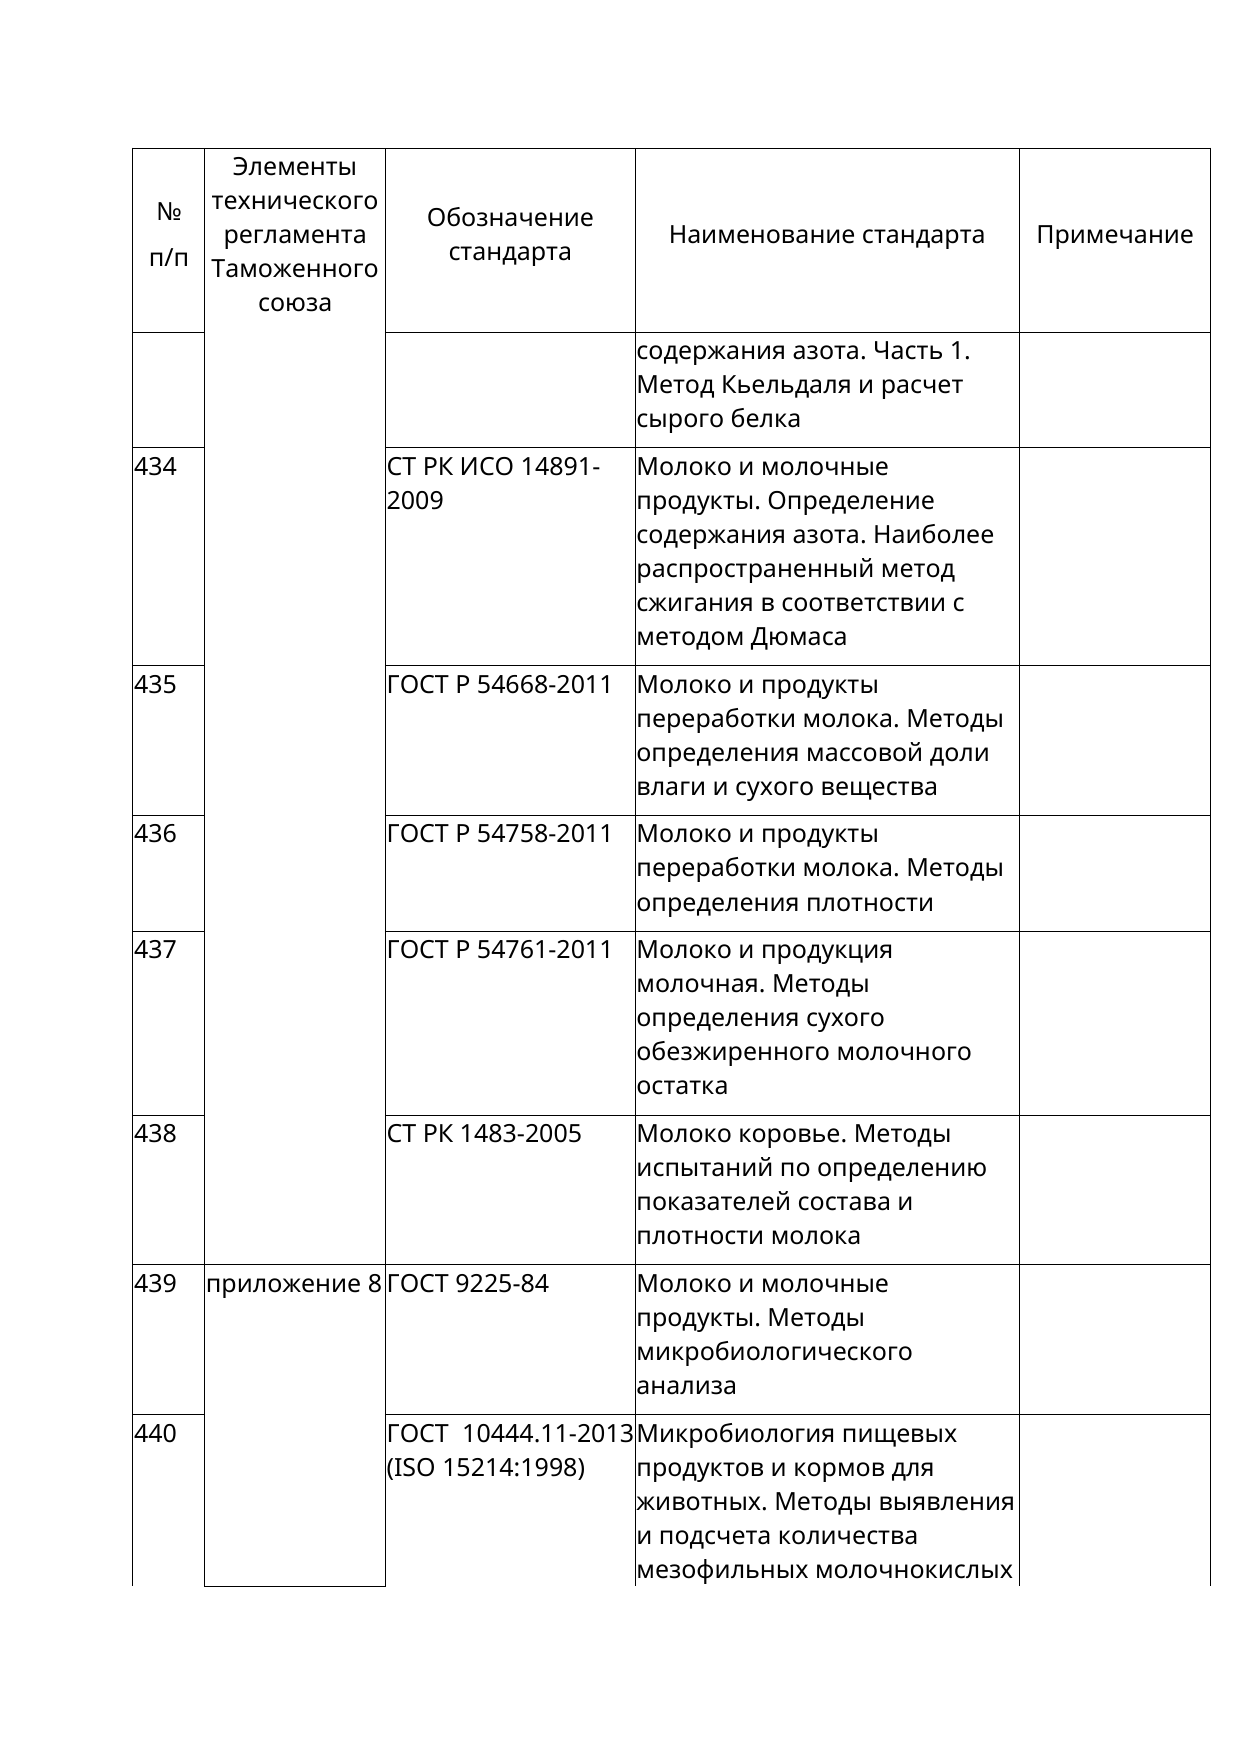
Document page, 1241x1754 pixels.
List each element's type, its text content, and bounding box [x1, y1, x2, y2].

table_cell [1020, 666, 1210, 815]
table_header Элементы технического регламента Таможенного союза [205, 149, 385, 332]
table_header Примечание [1020, 149, 1210, 332]
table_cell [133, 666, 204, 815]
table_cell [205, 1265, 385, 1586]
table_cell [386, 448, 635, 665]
table_header № п/п [133, 149, 204, 332]
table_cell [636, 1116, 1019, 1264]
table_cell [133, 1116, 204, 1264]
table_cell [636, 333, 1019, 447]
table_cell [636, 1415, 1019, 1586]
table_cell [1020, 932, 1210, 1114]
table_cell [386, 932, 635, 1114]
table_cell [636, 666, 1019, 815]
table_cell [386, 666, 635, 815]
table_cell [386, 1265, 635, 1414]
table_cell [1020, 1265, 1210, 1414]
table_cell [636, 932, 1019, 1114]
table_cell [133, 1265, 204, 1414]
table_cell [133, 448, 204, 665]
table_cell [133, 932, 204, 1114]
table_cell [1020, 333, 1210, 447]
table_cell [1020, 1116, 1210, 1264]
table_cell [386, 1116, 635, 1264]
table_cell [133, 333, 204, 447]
table_header Обозначение стандарта [386, 149, 635, 332]
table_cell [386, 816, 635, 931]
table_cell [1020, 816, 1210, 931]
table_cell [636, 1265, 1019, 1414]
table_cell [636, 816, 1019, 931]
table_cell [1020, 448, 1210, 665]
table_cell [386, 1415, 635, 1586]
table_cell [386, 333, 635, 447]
table_header Наименование стандарта [636, 149, 1019, 332]
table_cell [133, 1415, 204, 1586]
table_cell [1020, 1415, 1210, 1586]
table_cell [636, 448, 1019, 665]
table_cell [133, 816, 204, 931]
